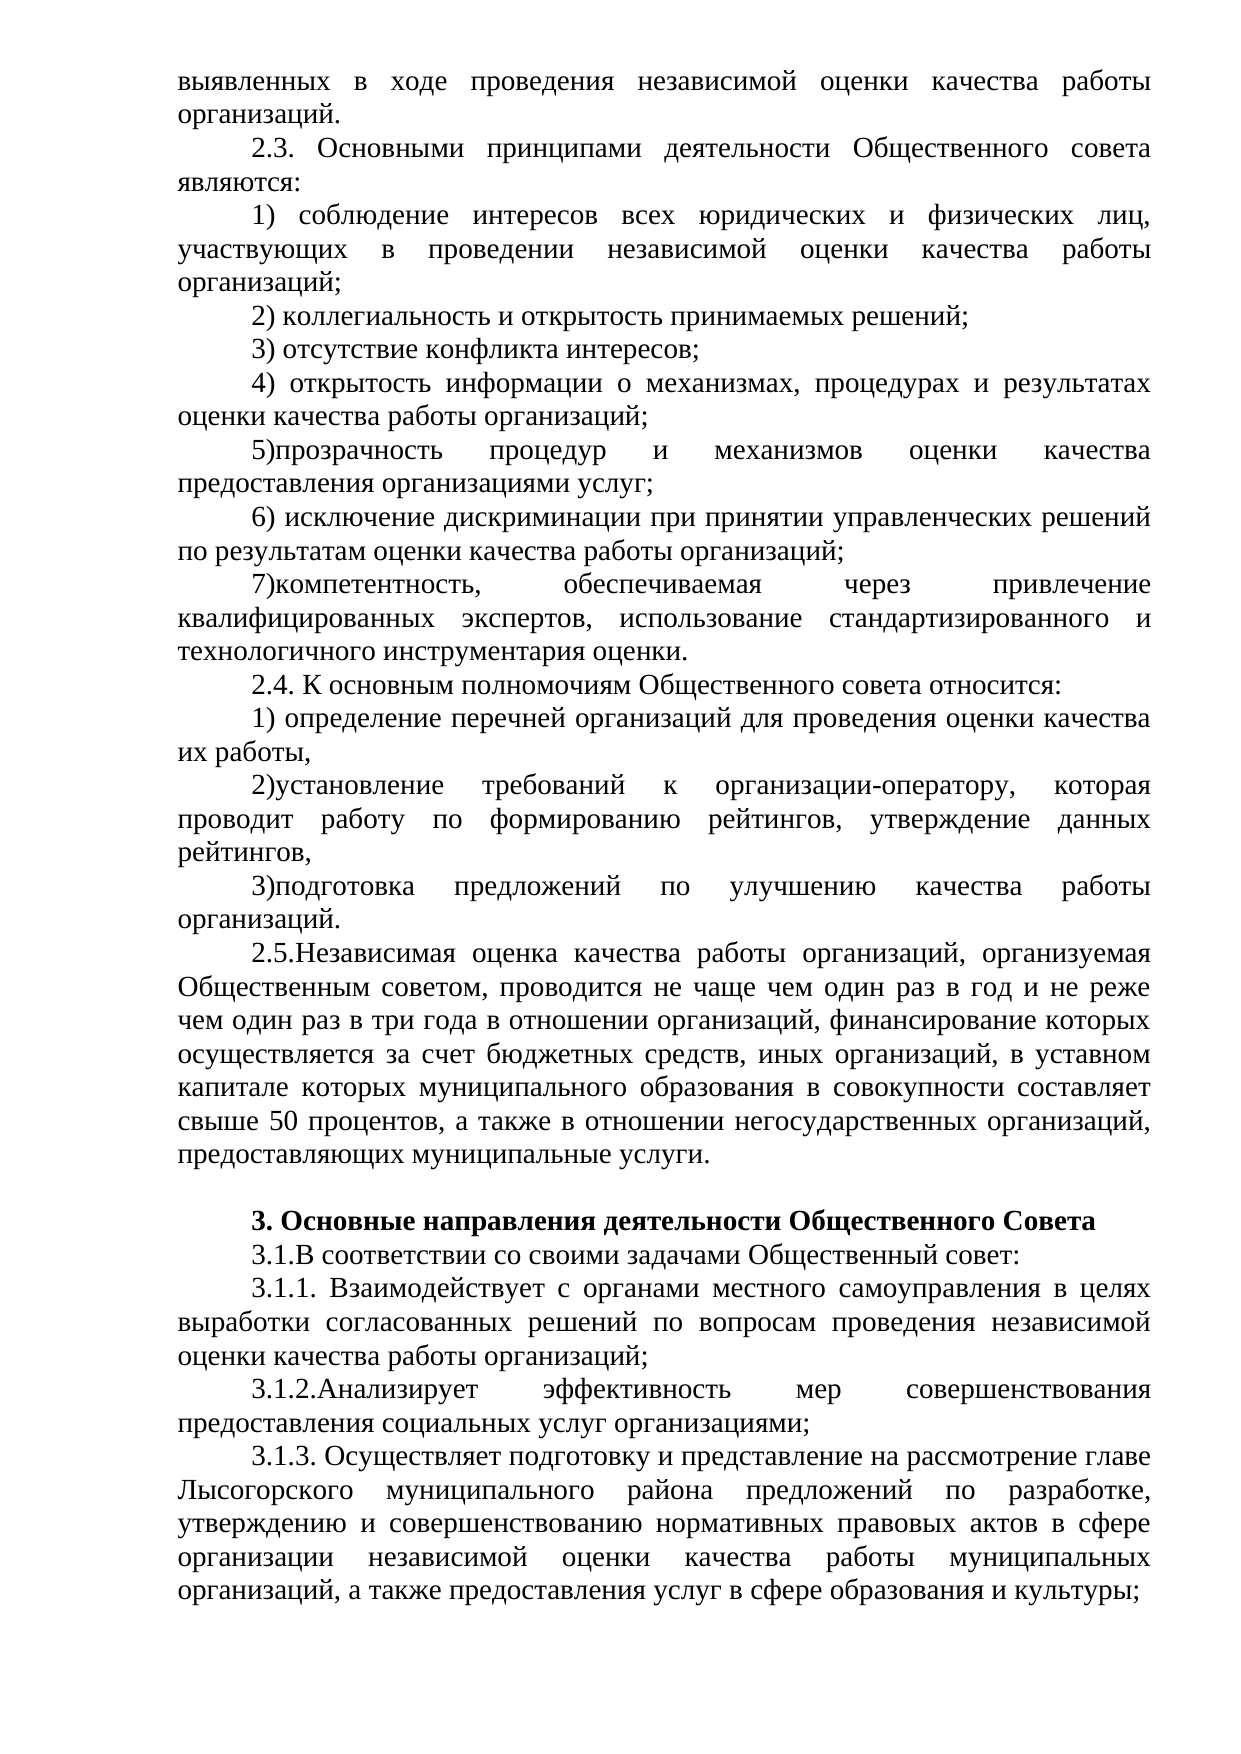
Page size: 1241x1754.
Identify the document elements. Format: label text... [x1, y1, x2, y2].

text 2.3. Основными принципами деятельности Общественного совета являются: [177, 130, 1152, 197]
text 2.4. К основным полномочиям Общественного совета относится: [177, 667, 1152, 700]
text 3.1.1. Взаимодействует с органами местного самоуправления в целях выработки согласованных решений по вопросам проведения независимой оценки качества работы организаций; [177, 1271, 1152, 1371]
text 3.1.2.Анализирует эффективность мер совершенствования предоставления социальных услуг организациями; [177, 1371, 1152, 1438]
text 3)подготовка предложений по улучшению качества работы организаций. [177, 868, 1152, 935]
text 3.1.3. Осуществляет подготовку и представление на рассмотрение главе Лысогорского муниципального района предложений по разработке, утверждению и совершенствованию нормативных правовых актов в сфере организации независимой оценки качества работы муниципальных организаций, а также предоставления услуг в сфере образования и культуры; [177, 1438, 1152, 1606]
text 2)установление требований к организации-оператору, которая проводит работу по формированию рейтингов, утверждение данных рейтингов, [177, 767, 1152, 868]
text 4) открытость информации о механизмах, процедурах и результатах оценки качества работы организаций; [177, 365, 1152, 432]
text 3) отсутствие конфликта интересов; [177, 331, 1152, 365]
text 3.1.В соответствии со своими задачами Общественный совет: [177, 1237, 1152, 1271]
text 2) коллегиальность и открытость принимаемых решений; [177, 298, 1152, 331]
text 7)компетентность, обеспечиваемая через привлечение квалифицированных экспертов, использование стандартизированного и технологичного инструментария оценки. [177, 566, 1152, 667]
text 3. Основные направления деятельности Общественного Совета [177, 1203, 1152, 1237]
text 1) соблюдение интересов всех юридических и физических лиц, участвующих в проведении независимой оценки качества работы организаций; [177, 197, 1152, 298]
text 1) определение перечней организаций для проведения оценки качества их работы, [177, 700, 1152, 767]
text 6) исключение дискриминации при принятии управленческих решений по результатам оценки качества работы организаций; [177, 499, 1152, 566]
text 2.5.Независимая оценка качества работы организаций, организуемая Общественным советом, проводится не чаще чем один раз в год и не реже чем один раз в три года в отношении организаций, финансирование которых осуществляется за счет бюджетных средств, иных организаций, в уставном капитале которых муниципального образования в совокупности составляет свыше 50 процентов, а также в отношении негосударственных организаций, предоставляющих муниципальные услуги. [177, 935, 1152, 1170]
text выявленных в ходе проведения независимой оценки качества работы организаций. [177, 63, 1152, 130]
text 5)прозрачность процедур и механизмов оценки качества предоставления организациями услуг; [177, 432, 1152, 499]
